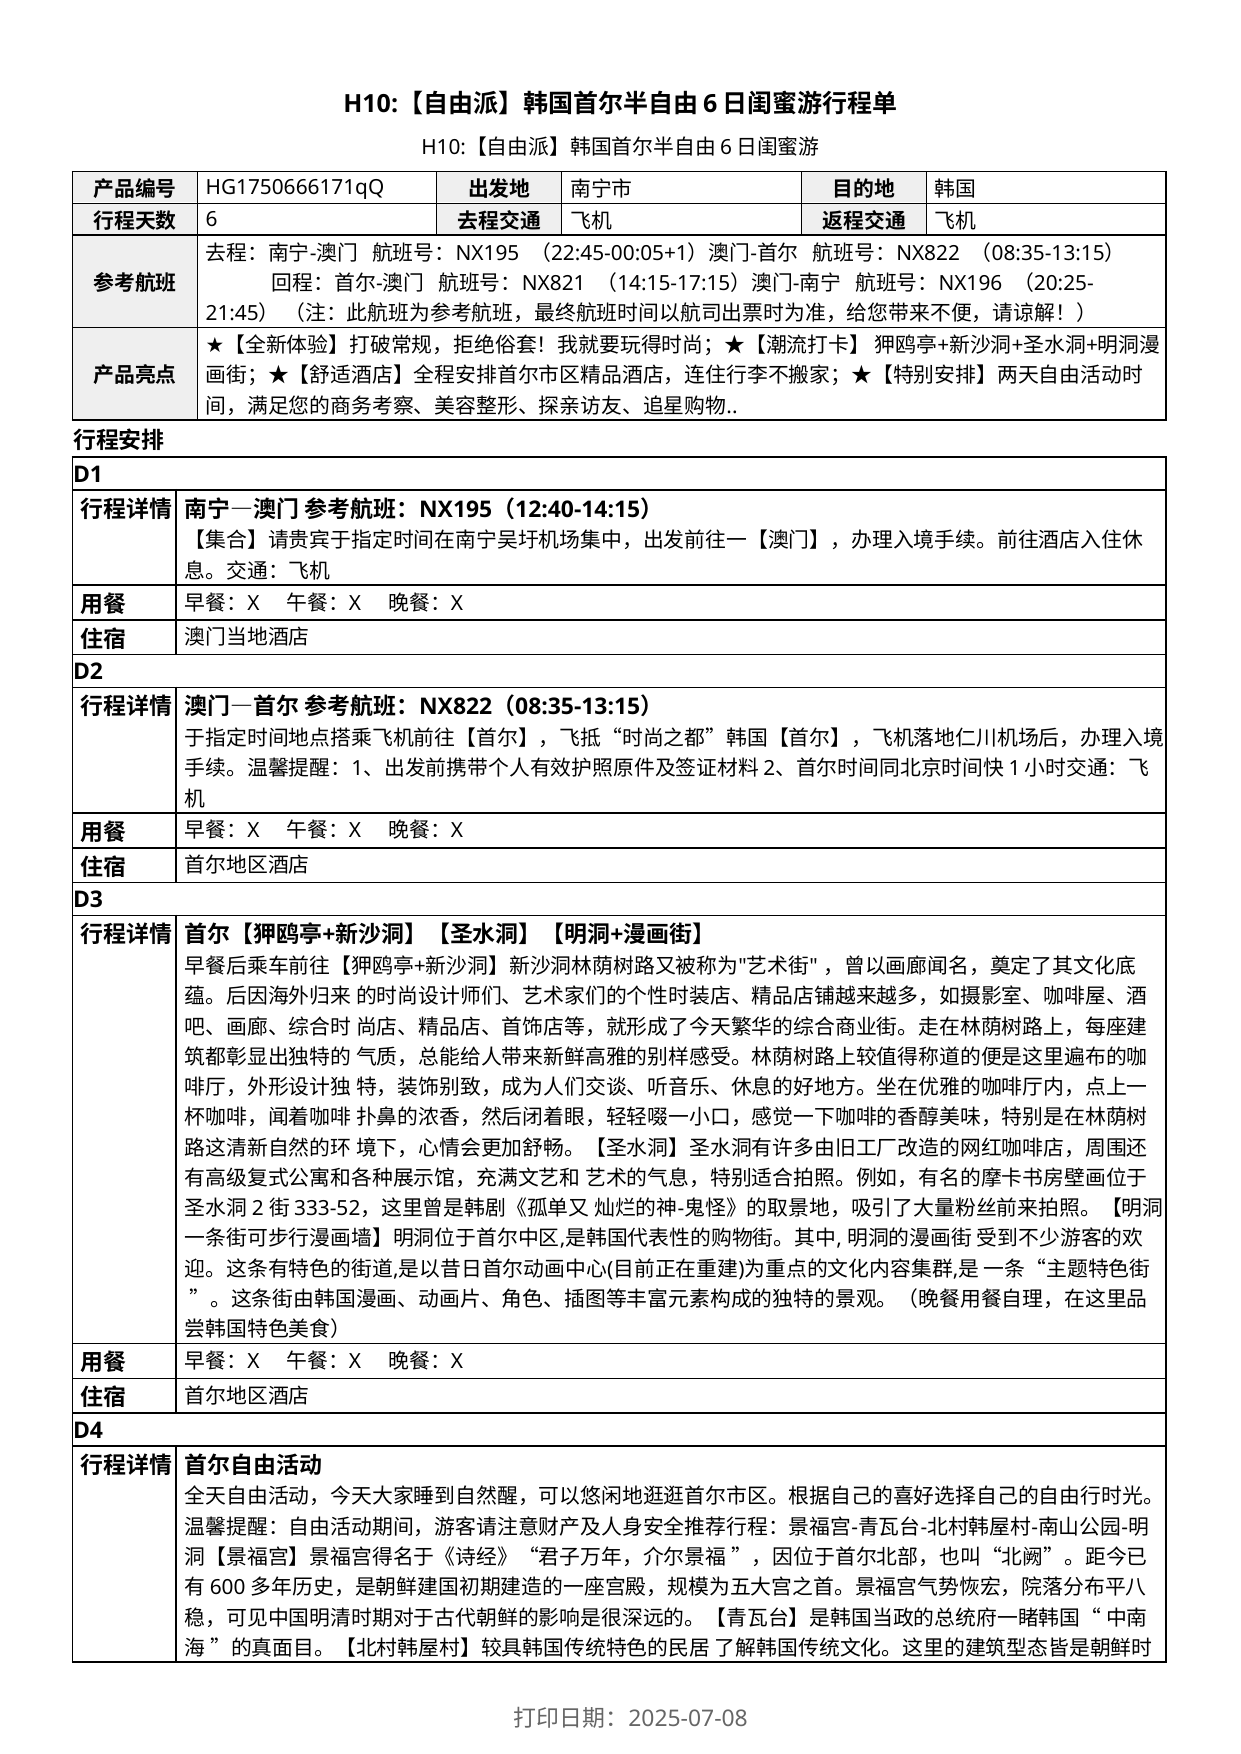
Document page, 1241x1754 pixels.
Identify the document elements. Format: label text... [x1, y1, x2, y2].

text H10:【自由派】韩国首尔半自由6日闺蜜游行程单 [73, 83, 1167, 119]
table_cell 用餐 [73, 586, 175, 619]
table_cell 返程交通 [802, 204, 926, 234]
table_header 产品编号 [73, 172, 197, 202]
table_cell 飞机 [927, 204, 1165, 234]
table_cell 用餐 [73, 1344, 175, 1377]
table_cell 产品亮点 [73, 328, 197, 419]
table_cell 行程详情 [73, 491, 175, 584]
table_header 目的地 [802, 172, 926, 202]
text H10:【自由派】韩国首尔半自由6日闺蜜游 [73, 130, 1167, 160]
table_cell 飞机 [562, 204, 801, 234]
table_cell 参考航班 [73, 236, 197, 327]
table_header 南宁市 [562, 172, 801, 202]
table_cell D3 [73, 883, 1165, 914]
table_cell 早餐：X 午餐：X 晚餐：X [177, 1344, 1165, 1377]
table_header D1 [73, 458, 1165, 489]
table_cell 澳门—首尔 参考航班：NX822（08:35-13:15） 于指定时间地点搭乘飞机前往【首尔】，飞抵“时尚之都”韩国【首尔】，飞机落地仁川机场后，办理入境手续。 [177, 688, 1165, 812]
table_cell 澳门当地酒店 [177, 621, 1165, 654]
table_cell 去程：南宁-澳门 航班号：NX195 （22:45-00:05+1） [198, 236, 1165, 327]
table_cell 住宿 [73, 621, 175, 654]
table_cell D2 [73, 655, 1165, 687]
table_header HG1750666171qQ [198, 172, 436, 202]
table_cell 行程天数 [73, 204, 197, 234]
table_cell 行程详情 [73, 916, 175, 1343]
table_cell 住宿 [73, 1379, 175, 1412]
table_cell 住宿 [73, 849, 175, 882]
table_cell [177, 1447, 1165, 1661]
table_cell 行程详情 [73, 1447, 175, 1661]
table_cell 6 [198, 204, 436, 234]
table_cell 去程交通 [437, 204, 561, 234]
table_cell ★【全新体验】打破常规，拒绝俗套！我就要玩得时尚； [198, 328, 1165, 419]
table_cell 首尔地区酒店 [177, 849, 1165, 882]
table_cell 行程详情 [73, 688, 175, 812]
table_cell 早餐：X 午餐：X 晚餐：X [177, 586, 1165, 619]
table_cell D4 [73, 1414, 1165, 1445]
table_cell 南宁—澳门 参考航班：NX195（12:40-14:15） 【集合】请贵宾于指定时间在南宁吴圩机场集中，出发前往一【澳门】，办理入境手续。前往酒店入住休息。 [177, 491, 1165, 584]
table_cell 首尔地区酒店 [177, 1379, 1165, 1412]
table_cell 首尔【狎鸥亭+新沙洞】【圣水洞】【明洞+漫画街】 早餐后乘车前往【狎鸥亭+新沙洞】新沙洞林荫树路又被称为"艺术街" ，曾以画廊闻名，奠定了其文化底蕴。后因海外归来 的时尚设计师们、艺术家们的个性时装店、精品店铺越来越多，如摄影室、咖啡屋、酒吧、画廊、综合时 尚店、精品店、首饰店等，就形成了今天繁华的综合商业街。走在林荫树路上，每座建筑都彰显出独特的 气质，总能给人带来新鲜高雅的别样感受。林荫树路上较值得称道的便是这里遍布的咖啡厅，外形设计独 特，装饰别致，成为人们交谈、听音乐、休息的好地方。坐在优雅的咖啡厅内，点上一杯咖啡，闻着咖啡 扑鼻的浓香，然后闭着眼，轻轻啜一小口，感觉一下咖啡的香醇美味，特别是在林荫树路这清新自然的环 境下，心情会更加舒畅。 [177, 916, 1165, 1343]
table_cell 用餐 [73, 814, 175, 847]
text 行程安排 [73, 422, 1167, 455]
table_header 韩国 [927, 172, 1165, 202]
table_header 出发地 [437, 172, 561, 202]
table_cell 早餐：X 午餐：X 晚餐：X [177, 814, 1165, 847]
